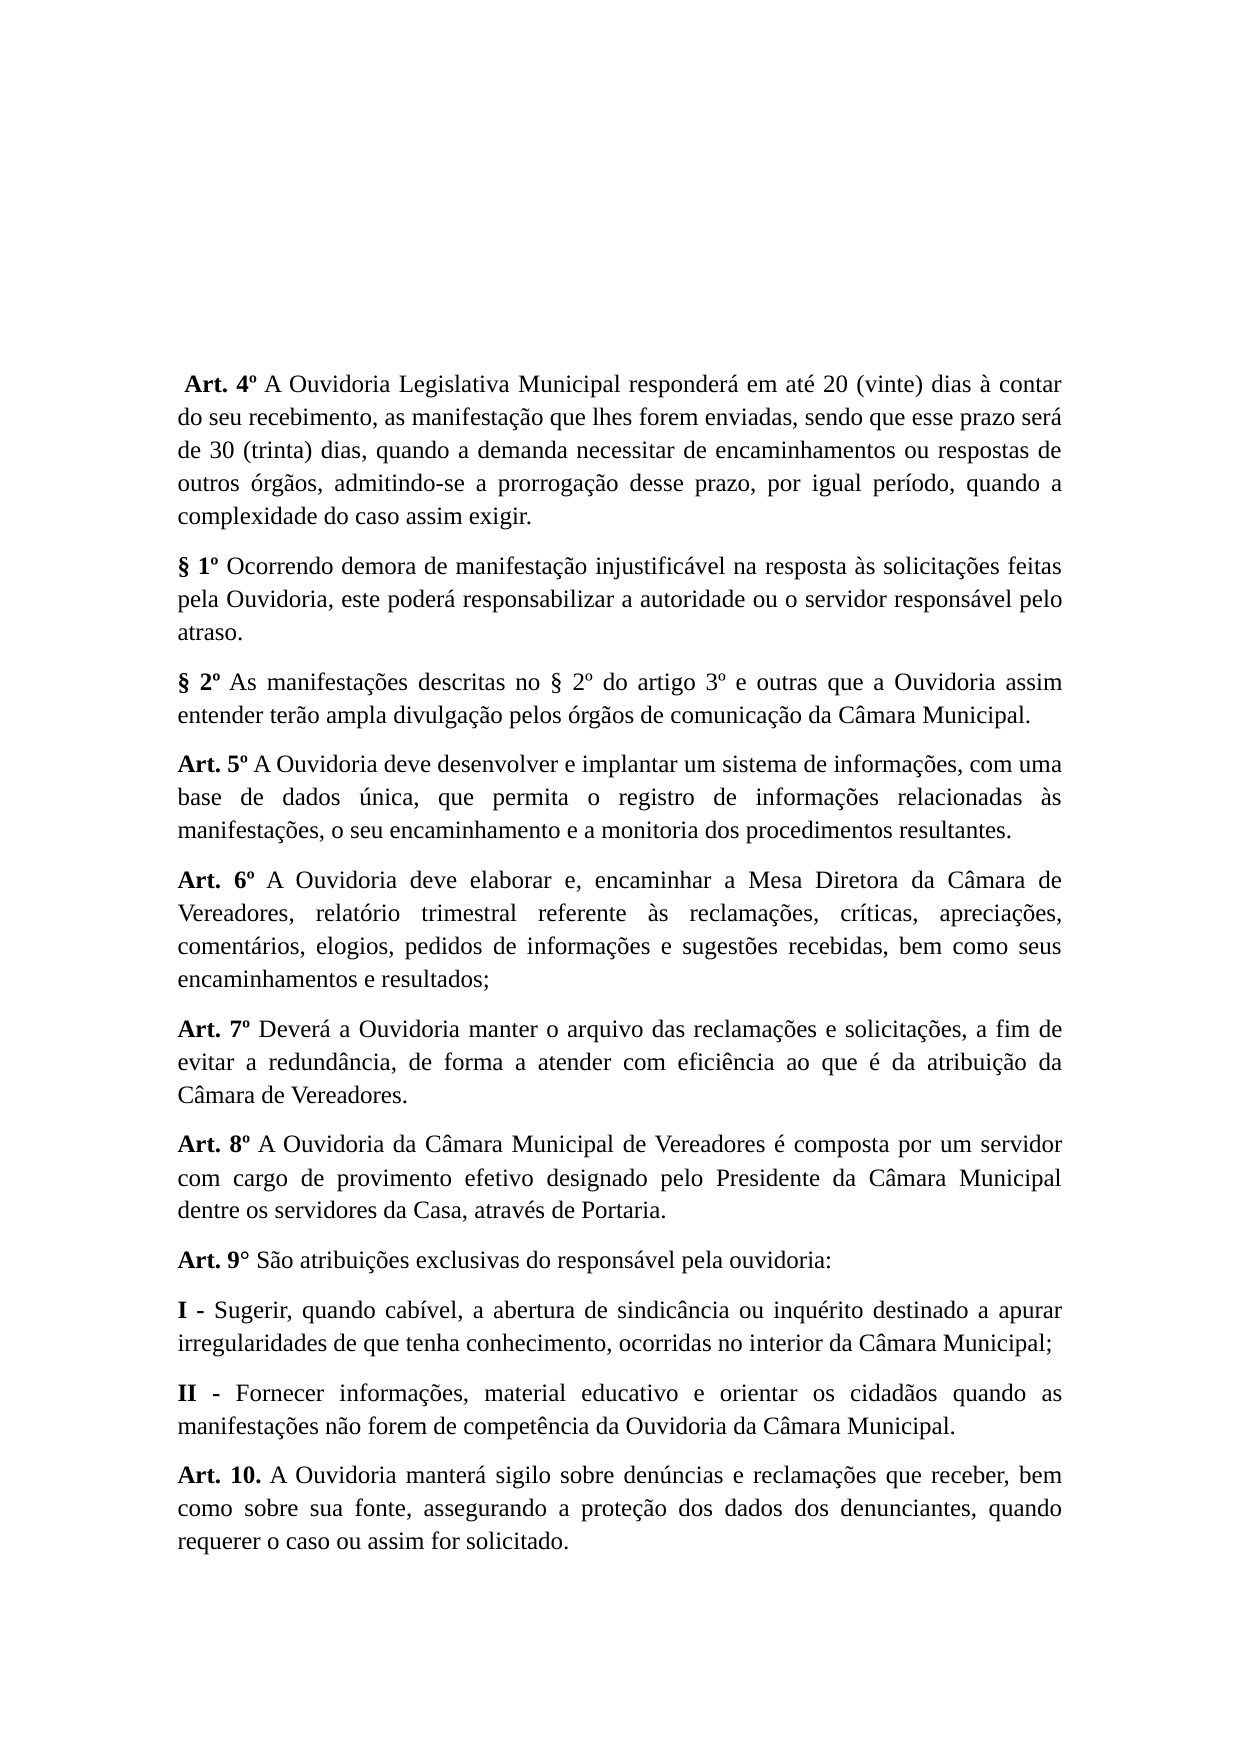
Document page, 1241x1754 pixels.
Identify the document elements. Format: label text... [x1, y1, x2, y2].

text II - Fornecer informações, material educativo e orientar os cidadãos quando as manifestações não forem de competência da Ouvidoria da Câmara Municipal. [177, 1378, 1063, 1439]
text § 2º As manifestações descritas no § 2º do artigo 3º e outras que a Ouvidoria assim entender terão ampla divulgação pelos órgãos de comunicação da Câmara Municipal. [177, 667, 1063, 728]
text Art. 7º Deverá a Ouvidoria manter o arquivo das reclamações e solicitações, a fim de evitar a redundância, de forma a atender com eficiência ao que é da atribuição da Câmara de Vereadores. [177, 1014, 1063, 1109]
text Art. 5º A Ouvidoria deve desenvolver e implantar um sistema de informações, com uma base de dados única, que permita o registro de informações relacionadas às manifestações, o seu encaminhamento e a monitoria dos procedimentos resultantes. [177, 749, 1063, 844]
text Art. 8º A Ouvidoria da Câmara Municipal de Vereadores é composta por um servidor com cargo de provimento efetivo designado pelo Presidente da Câmara Municipal dentre os servidores da Casa, através de Portaria. [177, 1129, 1063, 1224]
text Art. 9° São atribuições exclusivas do responsável pela ouvidoria: [177, 1245, 1063, 1274]
text Art. 10. A Ouvidoria manterá sigilo sobre denúncias e reclamações que receber, bem como sobre sua fonte, assegurando a proteção dos dados dos denunciantes, quando requerer o caso ou assim for solicitado. [177, 1460, 1063, 1555]
text § 1º Ocorrendo demora de manifestação injustificável na resposta às solicitações feitas pela Ouvidoria, este poderá responsabilizar a autoridade ou o servidor responsável pelo atraso. [177, 551, 1063, 646]
text Art. 4º A Ouvidoria Legislativa Municipal responderá em até 20 (vinte) dias à contar do seu recebimento, as manifestação que lhes forem enviadas, sendo que esse prazo será de 30 (trinta) dias, quando a demanda necessitar de encaminhamentos ou respostas de outros órgãos, admitindo-se a prorrogação desse prazo, por igual período, quando a complexidade do caso assim exigir. [177, 369, 1063, 530]
text I - Sugerir, quando cabível, a abertura de sindicância ou inquérito destinado a apurar irregularidades de que tenha conhecimento, ocorridas no interior da Câmara Municipal; [177, 1295, 1063, 1357]
text Art. 6º A Ouvidoria deve elaborar e, encaminhar a Mesa Diretora da Câmara de Vereadores, relatório trimestral referente às reclamações, críticas, apreciações, comentários, elogios, pedidos de informações e sugestões recebidas, bem como seus encaminhamentos e resultados; [177, 865, 1063, 993]
